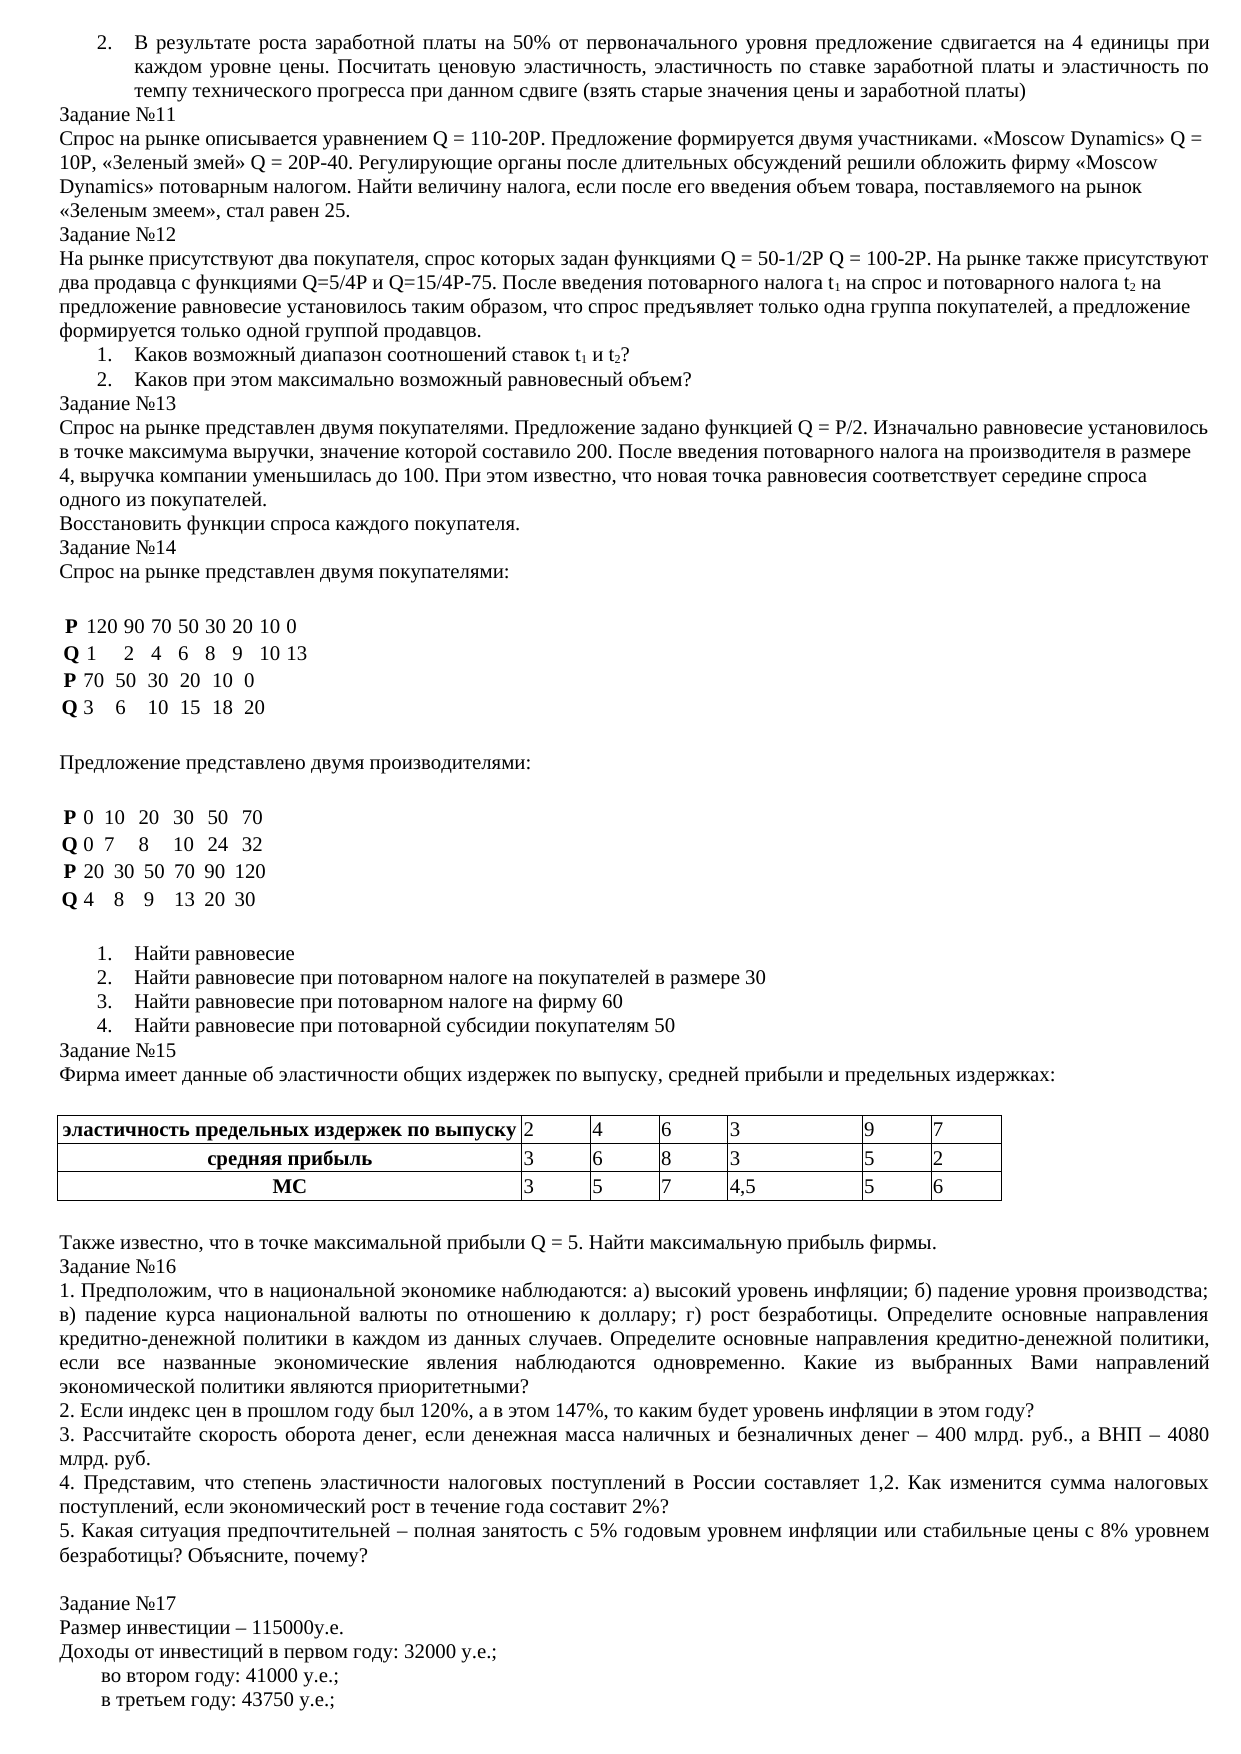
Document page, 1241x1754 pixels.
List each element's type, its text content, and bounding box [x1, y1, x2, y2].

table_header 70 [82, 667, 114, 694]
table_cell 10 [258, 639, 285, 667]
table_header P [58, 667, 82, 694]
table_cell 2 [122, 639, 149, 667]
table_header 20 [82, 858, 112, 885]
table_cell 0 [82, 831, 102, 858]
table_cell 4,5 [728, 1172, 862, 1199]
table_header 50 [142, 858, 172, 885]
table_header P [58, 612, 85, 639]
table_header 50 [206, 803, 240, 831]
table_cell 7 [102, 831, 137, 858]
table_header 2 [522, 1116, 590, 1143]
table_cell 9 [231, 639, 258, 667]
table_header 0 [82, 803, 102, 831]
table_cell Q [58, 694, 82, 721]
table_cell Q [58, 885, 82, 912]
table_header P [58, 858, 82, 885]
table_cell 13 [172, 885, 202, 912]
list Каков возможный диапазон соотношений ставок t1 и t2? [97, 342, 1211, 366]
list Найти равновесие при потоварном налоге на фирму 60 [97, 989, 1211, 1013]
table_header 70 [240, 803, 276, 831]
table_cell Q [58, 639, 85, 667]
list Каков при этом максимально возможный равновесный объем? [97, 366, 1211, 391]
text 2. Если индекс цен в прошлом году был 120%, а в этом 147%, то каким будет уровень инфляции в этом году? [59, 1398, 1211, 1422]
table_cell 30 [233, 885, 276, 912]
text Задание №11 [59, 102, 1211, 126]
list Найти равновесие при потоварной субсидии покупателям 50 [97, 1013, 1211, 1037]
table_header 30 [146, 667, 178, 694]
table_cell 5 [863, 1144, 931, 1171]
table_cell 10 [171, 831, 206, 858]
table_cell Q [58, 831, 82, 858]
table_cell 18 [210, 694, 242, 721]
table_header 30 [204, 612, 231, 639]
table_header 3 [728, 1116, 862, 1143]
table_cell 3 [522, 1172, 590, 1199]
text Спрос на рынке представлен двумя покупателями: [59, 559, 1211, 583]
text Задание №17 [59, 1591, 1211, 1615]
table_header 10 [102, 803, 137, 831]
table_cell 6 [591, 1144, 659, 1171]
table_header 7 [932, 1116, 1001, 1143]
table_cell 3 [728, 1144, 862, 1171]
table_cell 9 [142, 885, 172, 912]
table_cell 10 [146, 694, 178, 721]
table_header эластичность предельных издержек по выпуску [58, 1116, 521, 1143]
table_header P [58, 803, 82, 831]
table_header 20 [137, 803, 171, 831]
text Задание №15 [59, 1037, 1211, 1062]
table_cell 24 [206, 831, 240, 858]
table_cell 6 [114, 694, 146, 721]
text На рынке присутствуют два покупателя, спрос которых задан функциями Q = 50-1/2P Q = 100-2P. На рынке также присутствуют два продавца с функциями Q=5/4P и Q=15/4P-75. После введения потоварного налога t1 на спрос и потоварного налога t2 на предложение равновесие установилось таким образом, что спрос предъявляет только одна группа покупателей, а предложение формируется только одной группой продавцов. [59, 246, 1211, 342]
table_cell 8 [112, 885, 142, 912]
table_cell 5 [863, 1172, 931, 1199]
text Спрос на рынке описывается уравнением Q = 110-20P. Предложение формируется двумя участниками. «Moscow Dynamics» Q = 10P, «Зеленый змей» Q = 20P-40. Регулирующие органы после длительных обсуждений решили обложить фирму «Moscow Dynamics» потоварным налогом. Найти величину налога, если после его введения объем товара, поставляемого на рынок «Зеленым змеем», стал равен 25. [59, 126, 1211, 222]
table_header 70 [149, 612, 176, 639]
text 4. Представим, что степень эластичности налоговых поступлений в России составляет 1,2. Как изменится сумма налоговых поступлений, если экономический рост в течение года составит 2%? [59, 1470, 1211, 1518]
table_header 20 [231, 612, 258, 639]
text 5. Какая ситуация предпочтительней – полная занятость с 5% годовым уровнем инфляции или стабильные цены с 8% уровнем безработицы? Объясните, почему? [59, 1518, 1211, 1567]
table_cell 20 [243, 694, 276, 721]
table_cell 6 [932, 1172, 1001, 1199]
text Спрос на рынке представлен двумя покупателями. Предложение задано функцией Q = P/2. Изначально равновесие установилось в точке максимума выручки, значение которой составило 200. После введения потоварного налога на производителя в размере 4, выручка компании уменьшилась до 100. При этом известно, что новая точка равновесия соответствует середине спроса одного из покупателей. Восстановить функции спроса каждого покупателя. [59, 414, 1211, 535]
table_header 0 [243, 667, 276, 694]
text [59, 1615, 1211, 1711]
table_cell 3 [82, 694, 114, 721]
table_header 10 [210, 667, 242, 694]
table_header 70 [172, 858, 202, 885]
table_cell 3 [522, 1144, 590, 1171]
table_cell 4 [149, 639, 176, 667]
table_header 90 [203, 858, 233, 885]
table_cell 8 [137, 831, 171, 858]
table_header 4 [591, 1116, 659, 1143]
table_header 30 [171, 803, 206, 831]
text Также известно, что в точке максимальной прибыли Q = 5. Найти максимальную прибыль фирмы. [59, 1230, 1211, 1254]
table_header 120 [233, 858, 276, 885]
text 1. Предположим, что в национальной экономике наблюдаются: а) высокий уровень инфляции; б) падение уровня производства; в) падение курса национальной валюты по отношению к доллару; г) рост безработицы. Определите основные направления кредитно-денежной политики в каждом из данных случаев. Определите основные направления кредитно-денежной политики, если все названные экономические явления наблюдаются одновременно. Какие из выбранных Вами направлений экономической политики являются приоритетными? [59, 1278, 1211, 1398]
table_header 120 [85, 612, 122, 639]
table_cell MC [58, 1172, 521, 1199]
text Фирма имеет данные об эластичности общих издержек по выпуску, средней прибыли и предельных издержках: [59, 1062, 1211, 1086]
text Задание №12 [59, 222, 1211, 246]
table_cell 13 [285, 639, 313, 667]
table_cell 7 [660, 1172, 727, 1199]
text Предложение представлено двумя производителями: [59, 750, 1211, 774]
list Найти равновесие [97, 941, 1211, 965]
table_header 20 [178, 667, 210, 694]
text Задание №14 [59, 535, 1211, 559]
table_header 6 [660, 1116, 727, 1143]
table_header 90 [122, 612, 149, 639]
table_cell 20 [203, 885, 233, 912]
table_header 30 [112, 858, 142, 885]
text Задание №13 [59, 391, 1211, 414]
table_cell 4 [82, 885, 112, 912]
list Найти равновесие при потоварном налоге на покупателей в размере 30 [97, 965, 1211, 989]
table_cell 1 [85, 639, 122, 667]
table_header 50 [176, 612, 203, 639]
table_cell 8 [660, 1144, 727, 1171]
table_cell 6 [176, 639, 203, 667]
text Задание №16 [59, 1254, 1211, 1278]
table_cell 2 [932, 1144, 1001, 1171]
list В результате роста заработной платы на 50% от первоначального уровня предложение сдвигается на 4 единицы при каждом уровне цены. Посчитать ценовую эластичность, эластичность по ставке заработной платы и эластичность по темпу технического прогресса при данном сдвиге (взять старые значения цены и заработной платы) [97, 29, 1211, 102]
table_cell 5 [591, 1172, 659, 1199]
text 3. Рассчитайте скорость оборота денег, если денежная масса наличных и безналичных денег – 400 млрд. руб., а ВНП – 4080 млрд. руб. [59, 1422, 1211, 1470]
table_cell 32 [240, 831, 276, 858]
table_cell 15 [178, 694, 210, 721]
table_header 9 [863, 1116, 931, 1143]
table_header 50 [114, 667, 146, 694]
table_header 0 [285, 612, 313, 639]
table_cell 8 [204, 639, 231, 667]
table_header 10 [258, 612, 285, 639]
table_cell средняя прибыль [58, 1144, 521, 1171]
